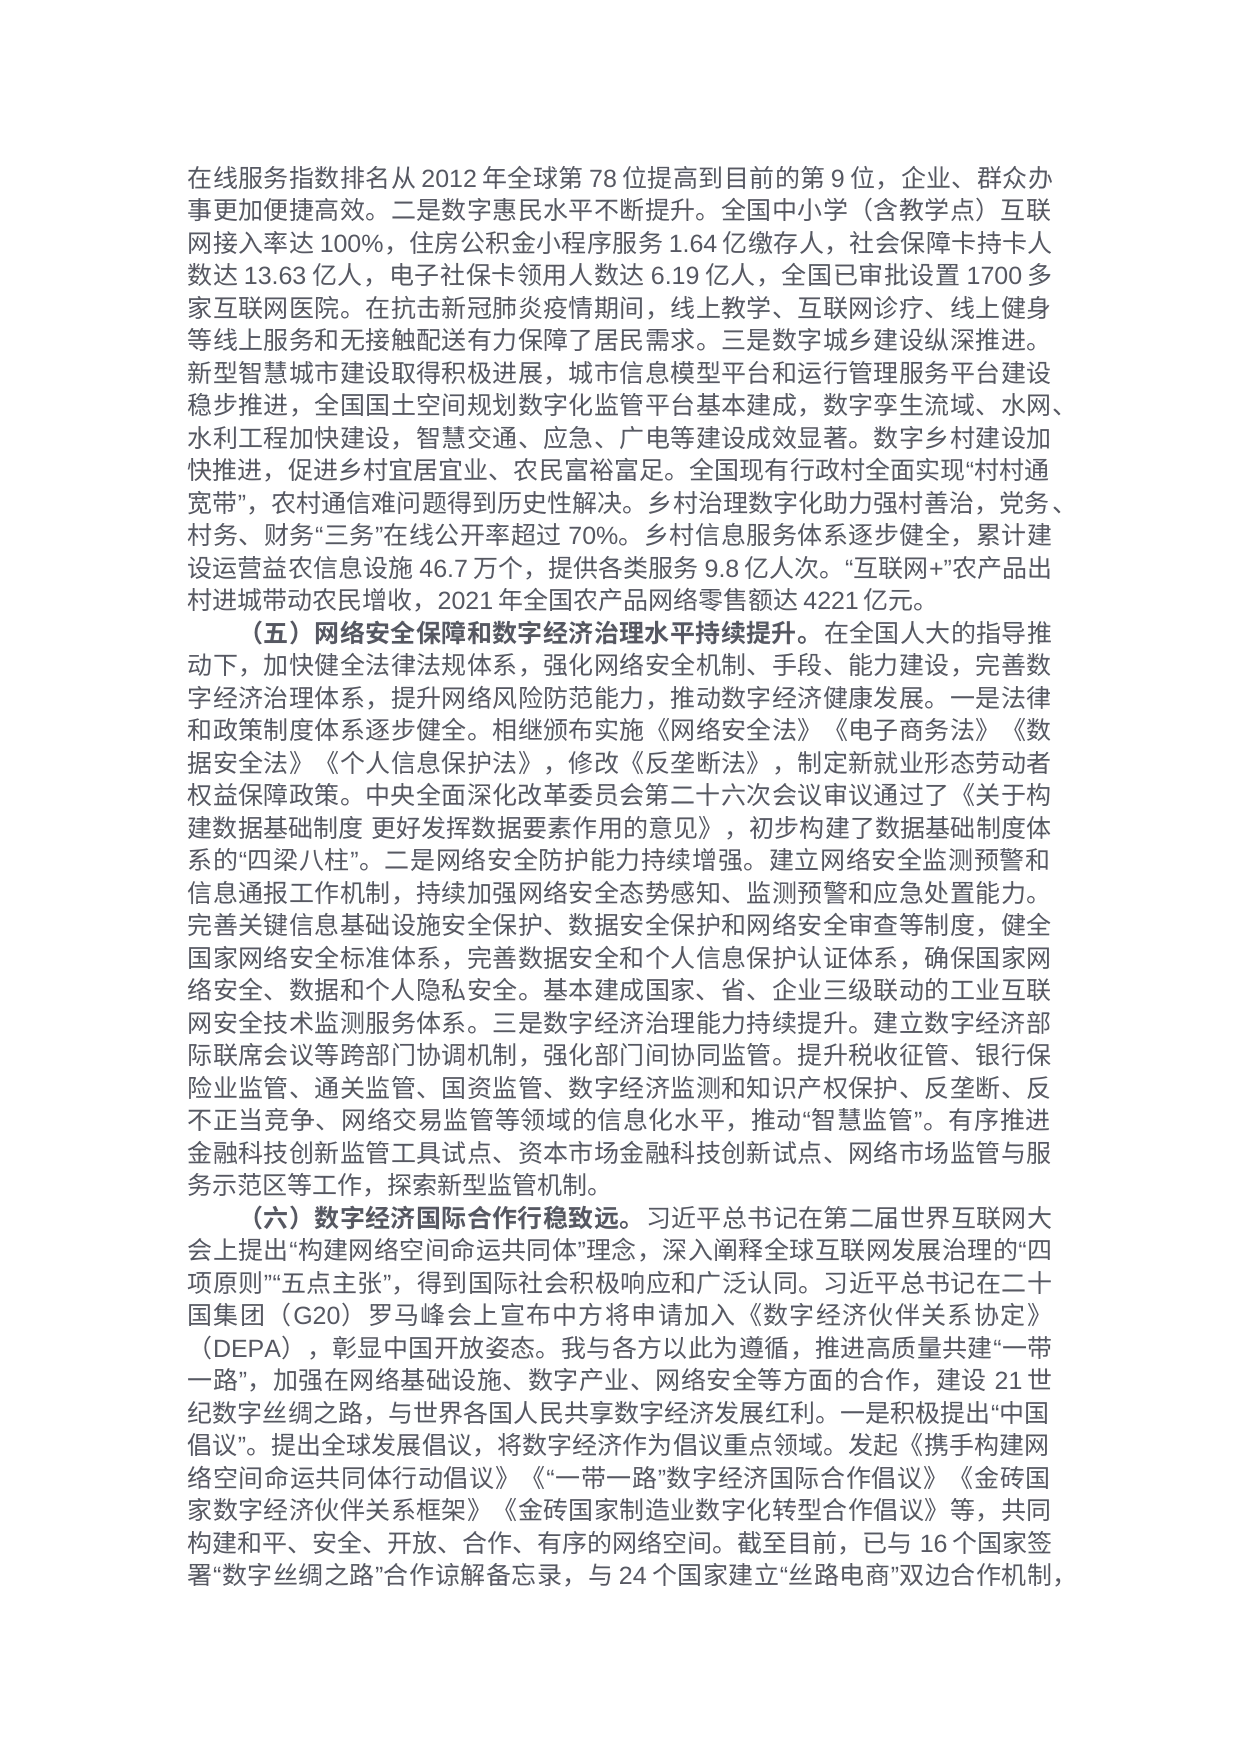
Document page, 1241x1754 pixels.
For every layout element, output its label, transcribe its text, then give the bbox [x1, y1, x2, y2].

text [187, 162, 1053, 617]
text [187, 1202, 1053, 1592]
text （五）网络安全保障和数字经济治理水平持续提升。在全国人大的指导推动下，加快健全法律法规体系，强化网络安全机制、手段、能力建设，完善数字经济治理体系，提升网络风险防范能力，推动数字经济健康发展。一是法律和政策制度体系逐步健全。相继颁布实施《网络安全法》《电子商务法》《数据安全法》《个人信息保护法》，修改《反垄断法》，制定新就业形态劳动者权益保障政策。中央全面深化改革委员会第二十六次会议审议通过了《关于构建数据基础制度 更好发挥数据要素作用的意见》，初步构建了数据基础制度体系的“四梁八柱”。二是网络安全防护能力持续增强。建立网络安全监测预警和信息通报工作机制，持续加强网络安全态势感知、监测预警和应急处置能力。完善关键信息基础设施安全保护、数据安全保护和网络安全审查等制度，健全国家网络安全标准体系，完善数据安全和个人信息保护认证体系，确保国家网络安全、数据和个人隐私安全。基本建成国家、省、企业三级联动的工业互联网安全技术监测服务体系。三是数字经济治理能力持续提升。建立数字经济部际联席会议等跨部门协调机制，强化部门间协同监管。提升税收征管、银行保险业监管、通关监管、国资监管、数字经济监测和知识产权保护、反垄断、反不正当竞争、网络交易监管等领域的信息化水平，推动“智慧监管”。有序推进金融科技创新监管工具试点、资本市场金融科技创新试点、网络市场监管与服务示范区等工作，探索新型监管机制。 [187, 617, 1053, 1202]
